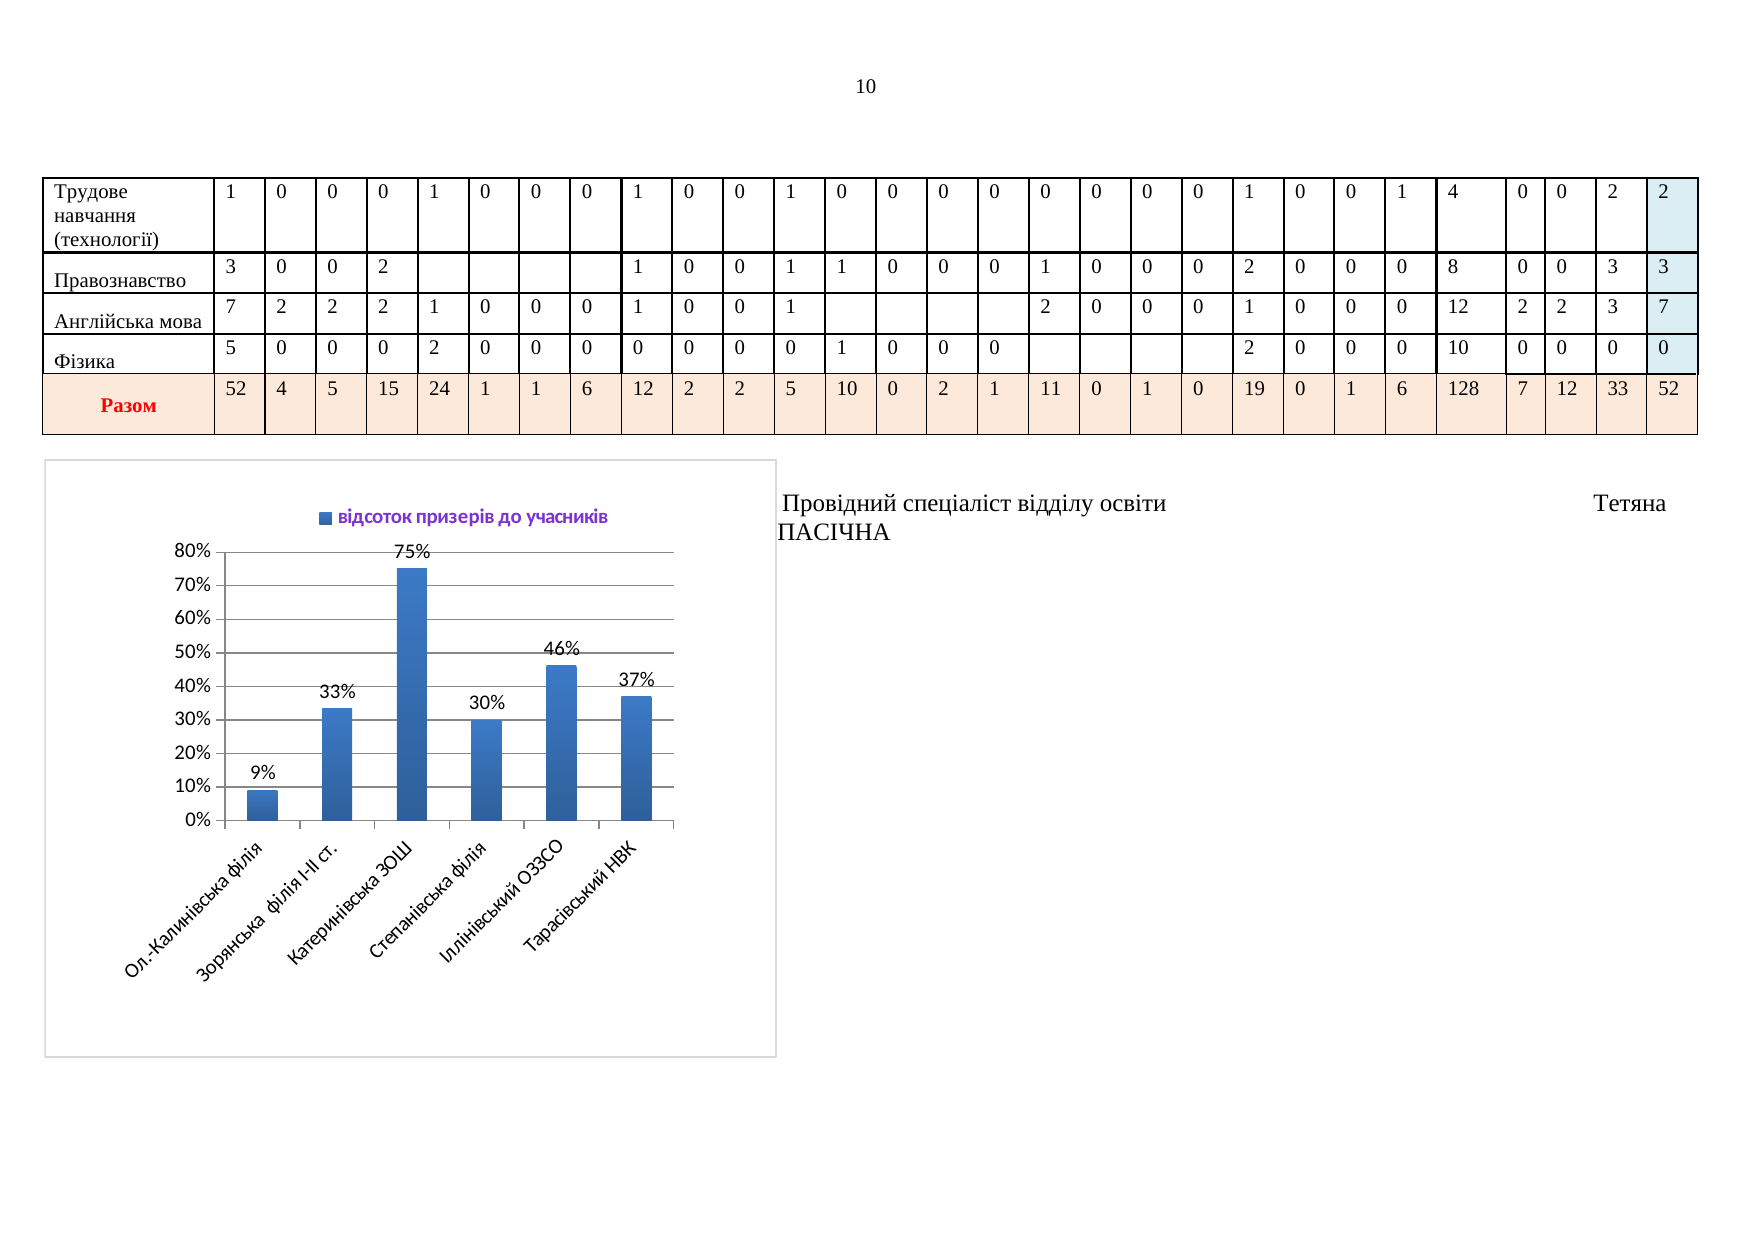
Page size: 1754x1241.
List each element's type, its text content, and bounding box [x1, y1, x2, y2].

table_cell 1 [775, 179, 824, 251]
table_cell 0 [673, 294, 722, 333]
table_cell 1 [215, 179, 264, 251]
table_cell 0 [877, 254, 926, 292]
table_cell 2 [1507, 294, 1544, 333]
table_cell 3 [1597, 254, 1646, 292]
table_cell 4 [266, 374, 315, 434]
table_cell 1 [419, 179, 468, 251]
table_cell 2 [368, 254, 417, 292]
table_cell 2 [1234, 254, 1283, 292]
table_cell 0 [470, 294, 518, 333]
table_cell [520, 254, 569, 292]
table_cell 1 [775, 294, 824, 333]
table_cell 0 [1080, 374, 1130, 434]
table_cell 7 [215, 294, 264, 333]
table_cell 2 [724, 374, 774, 434]
table_cell [979, 294, 1028, 333]
table_cell 0 [368, 335, 417, 373]
table_cell 2 [419, 335, 468, 373]
table_cell 2 [317, 294, 366, 333]
table_cell 0 [1183, 179, 1232, 251]
table_cell 0 [1546, 179, 1595, 251]
table_cell 0 [1546, 335, 1595, 373]
table_cell 0 [1386, 335, 1435, 373]
table_cell 2 [1546, 294, 1595, 333]
table_cell 0 [1597, 335, 1646, 373]
table_cell 0 [520, 179, 569, 251]
table_cell 0 [979, 335, 1028, 373]
table_cell 0 [1546, 254, 1595, 292]
table_cell 0 [317, 254, 366, 292]
table_cell 0 [1335, 254, 1384, 292]
table_cell 2 [266, 294, 315, 333]
table_cell 128 [1437, 374, 1506, 434]
table_cell 1 [623, 294, 671, 333]
table_cell 10 [826, 374, 876, 434]
table_cell 0 [1335, 179, 1384, 251]
table_cell 0 [928, 179, 977, 251]
table_cell 1 [1335, 374, 1385, 434]
table_cell 12 [1546, 375, 1596, 434]
table_cell 0 [1335, 335, 1384, 373]
table_cell 0 [1285, 179, 1333, 251]
table_cell 5 [316, 374, 366, 434]
table_cell 0 [1335, 294, 1384, 333]
table_cell 0 [1132, 179, 1181, 251]
table_cell 19 [1233, 374, 1283, 434]
table_cell 0 [1285, 335, 1333, 373]
table_cell 3 [1648, 254, 1697, 292]
table_cell 0 [571, 179, 620, 251]
table_cell 0 [1183, 294, 1232, 333]
table_cell 8 [1438, 254, 1505, 292]
table_cell 0 [520, 335, 569, 373]
table_cell 2 [1030, 294, 1079, 333]
table_cell 0 [775, 335, 824, 373]
table_cell 0 [1507, 335, 1544, 373]
table_cell 1 [978, 374, 1028, 434]
table_cell 5 [775, 374, 825, 434]
table_cell 0 [1285, 254, 1333, 292]
table_cell 2 [673, 374, 723, 434]
table_cell 0 [673, 335, 722, 373]
table_cell 0 [1648, 335, 1697, 373]
table_cell 0 [623, 335, 671, 373]
table_cell 1 [1030, 254, 1079, 292]
table_cell 1 [623, 179, 671, 251]
table_cell 0 [470, 335, 518, 373]
table_cell 0 [1081, 254, 1130, 292]
table_cell 6 [571, 374, 621, 434]
table_cell 0 [571, 335, 620, 373]
table_cell Фізика [44, 335, 213, 373]
table_cell 33 [1597, 375, 1646, 434]
table_cell 0 [724, 179, 773, 251]
table_cell 52 [215, 374, 264, 434]
table_cell 7 [1648, 294, 1697, 333]
table_cell Правознавство [44, 254, 213, 292]
table_cell 0 [928, 254, 977, 292]
table_cell 0 [877, 335, 926, 373]
table_cell 0 [826, 179, 875, 251]
table_cell 0 [520, 294, 569, 333]
table_cell 0 [673, 254, 722, 292]
table_cell 15 [367, 374, 417, 434]
table_cell 0 [1284, 374, 1334, 434]
table_cell Разом [43, 374, 214, 434]
table_cell 0 [266, 335, 315, 373]
table_cell [1132, 335, 1181, 373]
table_cell 10 [1438, 335, 1505, 373]
table_cell 2 [1234, 335, 1283, 373]
table_cell 0 [1386, 294, 1435, 333]
table_cell 0 [317, 335, 366, 373]
table_cell [1081, 335, 1130, 373]
table_cell 0 [1081, 294, 1130, 333]
table_cell 1 [419, 294, 468, 333]
table_cell 0 [368, 179, 417, 251]
table_cell 12 [622, 374, 672, 434]
table_cell 0 [724, 254, 773, 292]
table_cell 6 [1386, 374, 1436, 434]
table_cell [1183, 335, 1232, 373]
table_cell 0 [1507, 179, 1544, 251]
table_cell 0 [470, 179, 518, 251]
table_cell 0 [1030, 179, 1079, 251]
table_cell 0 [1182, 374, 1232, 434]
table_cell 1 [826, 335, 875, 373]
table_cell 0 [1507, 254, 1544, 292]
table_cell 2 [1597, 179, 1646, 251]
table_cell 0 [1132, 254, 1181, 292]
table_cell 1 [520, 374, 570, 434]
table_cell 11 [1029, 374, 1079, 434]
table_cell 1 [1131, 374, 1181, 434]
table_cell 2 [927, 374, 977, 434]
table_cell 12 [1438, 294, 1505, 333]
table_cell [470, 254, 518, 292]
table_cell 0 [266, 254, 315, 292]
table_cell 52 [1647, 373, 1697, 434]
table_cell 0 [979, 254, 1028, 292]
table_cell 0 [877, 179, 926, 251]
table_cell [928, 294, 977, 333]
table_cell 1 [623, 254, 671, 292]
table_cell 0 [1285, 294, 1333, 333]
table_cell 1 [775, 254, 824, 292]
table_cell 0 [928, 335, 977, 373]
table_cell 3 [1597, 294, 1646, 333]
table_cell 1 [1234, 294, 1283, 333]
table_cell 1 [469, 374, 519, 434]
table_cell 0 [1183, 254, 1232, 292]
table_cell 1 [1234, 179, 1283, 251]
table_cell 0 [1386, 254, 1435, 292]
table_cell 7 [1507, 375, 1545, 434]
table_cell 0 [1081, 179, 1130, 251]
table_cell 0 [266, 179, 315, 251]
table_cell [877, 294, 926, 333]
table_cell 0 [571, 294, 620, 333]
table_cell [571, 254, 620, 292]
table_cell 0 [673, 179, 722, 251]
table_cell Трудове навчання (технології) [44, 179, 213, 251]
table_cell 0 [877, 374, 926, 434]
table_cell 1 [826, 254, 875, 292]
table_cell 0 [724, 294, 773, 333]
table_cell 0 [317, 179, 366, 251]
table_cell 3 [215, 254, 264, 292]
table_cell 2 [1648, 179, 1697, 251]
table_cell [1030, 335, 1079, 373]
table_cell Англійська мова [44, 294, 213, 333]
table_cell 24 [418, 374, 468, 434]
table_cell 5 [215, 335, 264, 373]
table_cell [826, 294, 875, 333]
table_cell 4 [1438, 179, 1505, 251]
table_cell [419, 254, 468, 292]
text Провідний спеціаліст відділу освіти Тетяна ПАСІЧНА [777, 488, 1687, 546]
table_cell 1 [1386, 179, 1435, 251]
table_cell 0 [979, 179, 1028, 251]
table_cell 0 [724, 335, 773, 373]
table_cell 0 [1132, 294, 1181, 333]
table_cell 2 [368, 294, 417, 333]
